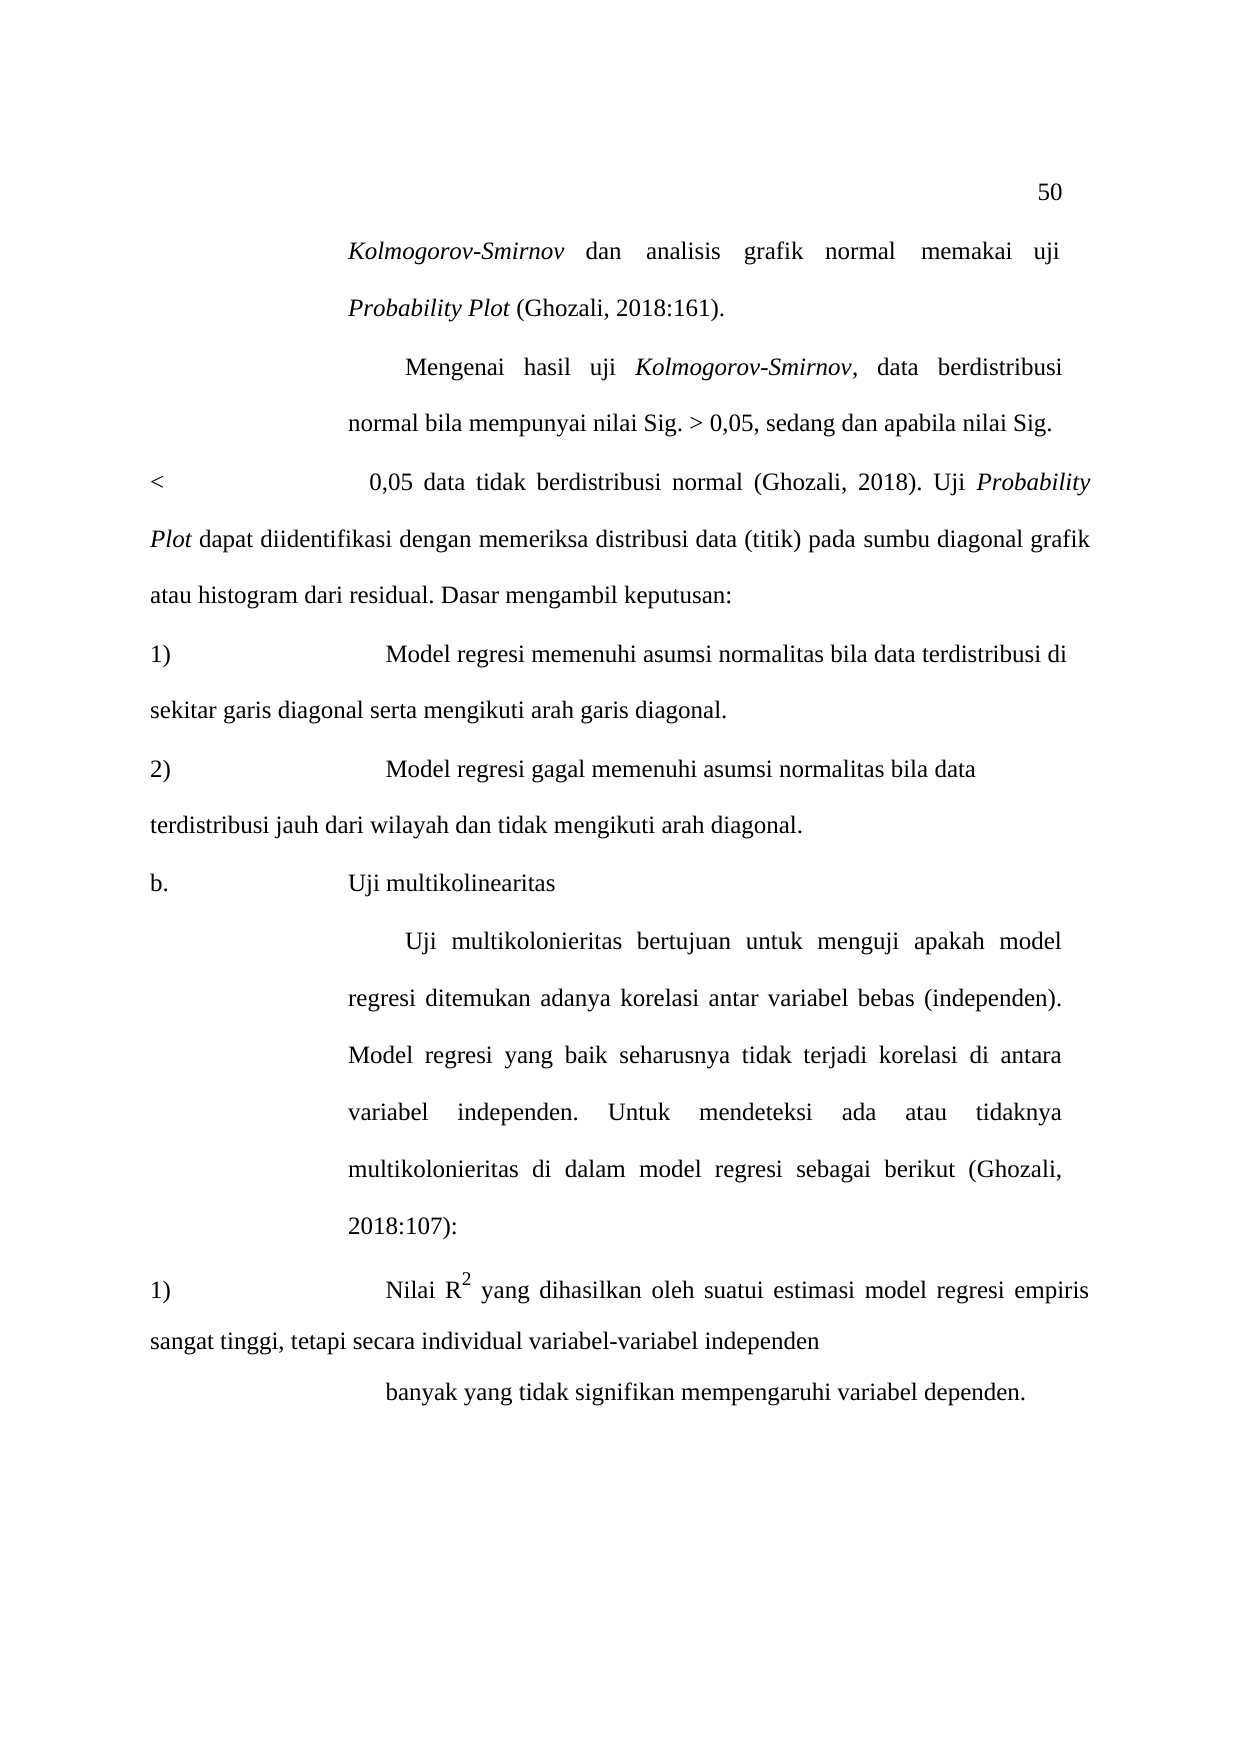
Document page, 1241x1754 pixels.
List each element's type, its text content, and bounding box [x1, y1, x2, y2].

list Nilai R2 yang dihasilkan oleh suatui estimasi model regresi empiris sangat tinggi, tetapi secara individual variabel-variabel independen [150, 1268, 1090, 1355]
list 0,05 data tidak berdistribusi normal (Ghozali, 2018). Uji Probability Plot dapat diidentifikasi dengan memeriksa distribusi data (titik) pada sumbu diagonal grafik atau histogram dari residual. Dasar mengambil keputusan: [150, 467, 1090, 609]
text banyak yang tidak signifikan mempengaruhi variabel dependen. [385, 1377, 1090, 1406]
text 50 [1037, 177, 1090, 206]
text Mengenai hasil uji Kolmogorov-Smirnov, data berdistribusi normal bila mempunyai nilai Sig. > 0,05, sedang dan apabila nilai Sig. [348, 352, 1062, 437]
list Model regresi gagal memenuhi asumsi normalitas bila data terdistribusi jauh dari wilayah dan tidak mengikuti arah diagonal. [150, 754, 1090, 839]
text Kolmogorov-Smirnov dan analisis grafik normal memakai uji [348, 236, 1090, 265]
list Model regresi memenuhi asumsi normalitas bila data terdistribusi di sekitar garis diagonal serta mengikuti arah garis diagonal. [150, 639, 1090, 724]
text Uji multikolonieritas bertujuan untuk menguji apakah model regresi ditemukan adanya korelasi antar variabel bebas (independen). Model regresi yang baik seharusnya tidak terjadi korelasi di antara variabel independen. Untuk mendeteksi ada atau tidaknya multikolonieritas di dalam model regresi sebagai berikut (Ghozali, 2018:107): [348, 926, 1062, 1239]
list Uji multikolinearitas [150, 868, 1090, 896]
text Probability Plot (Ghozali, 2018:161). [348, 293, 1090, 322]
